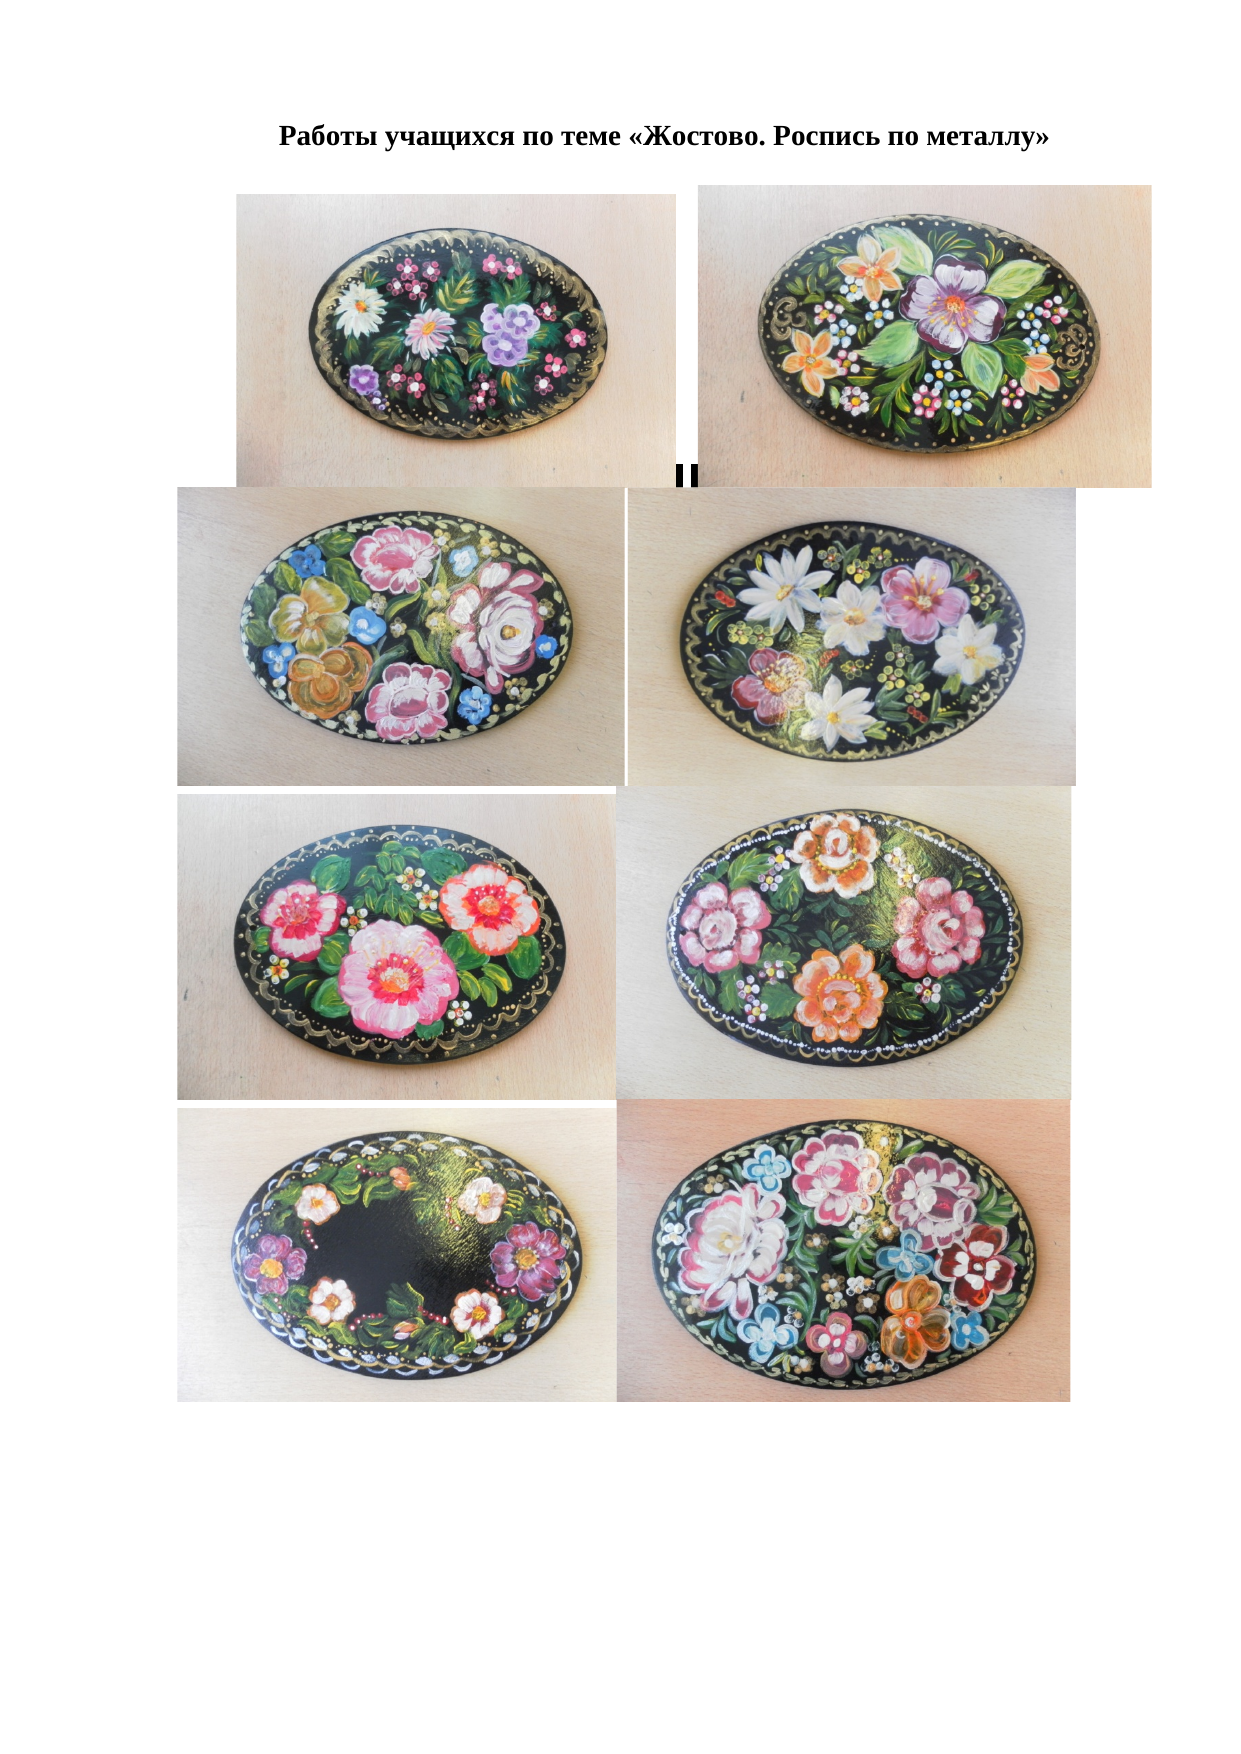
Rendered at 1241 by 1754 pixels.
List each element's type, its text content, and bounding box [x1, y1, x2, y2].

text Работы учащихся по теме «Жостово. Роспись по металлу» [177, 118, 1152, 152]
picture [697, 185, 1152, 488]
picture [177, 194, 1075, 1402]
